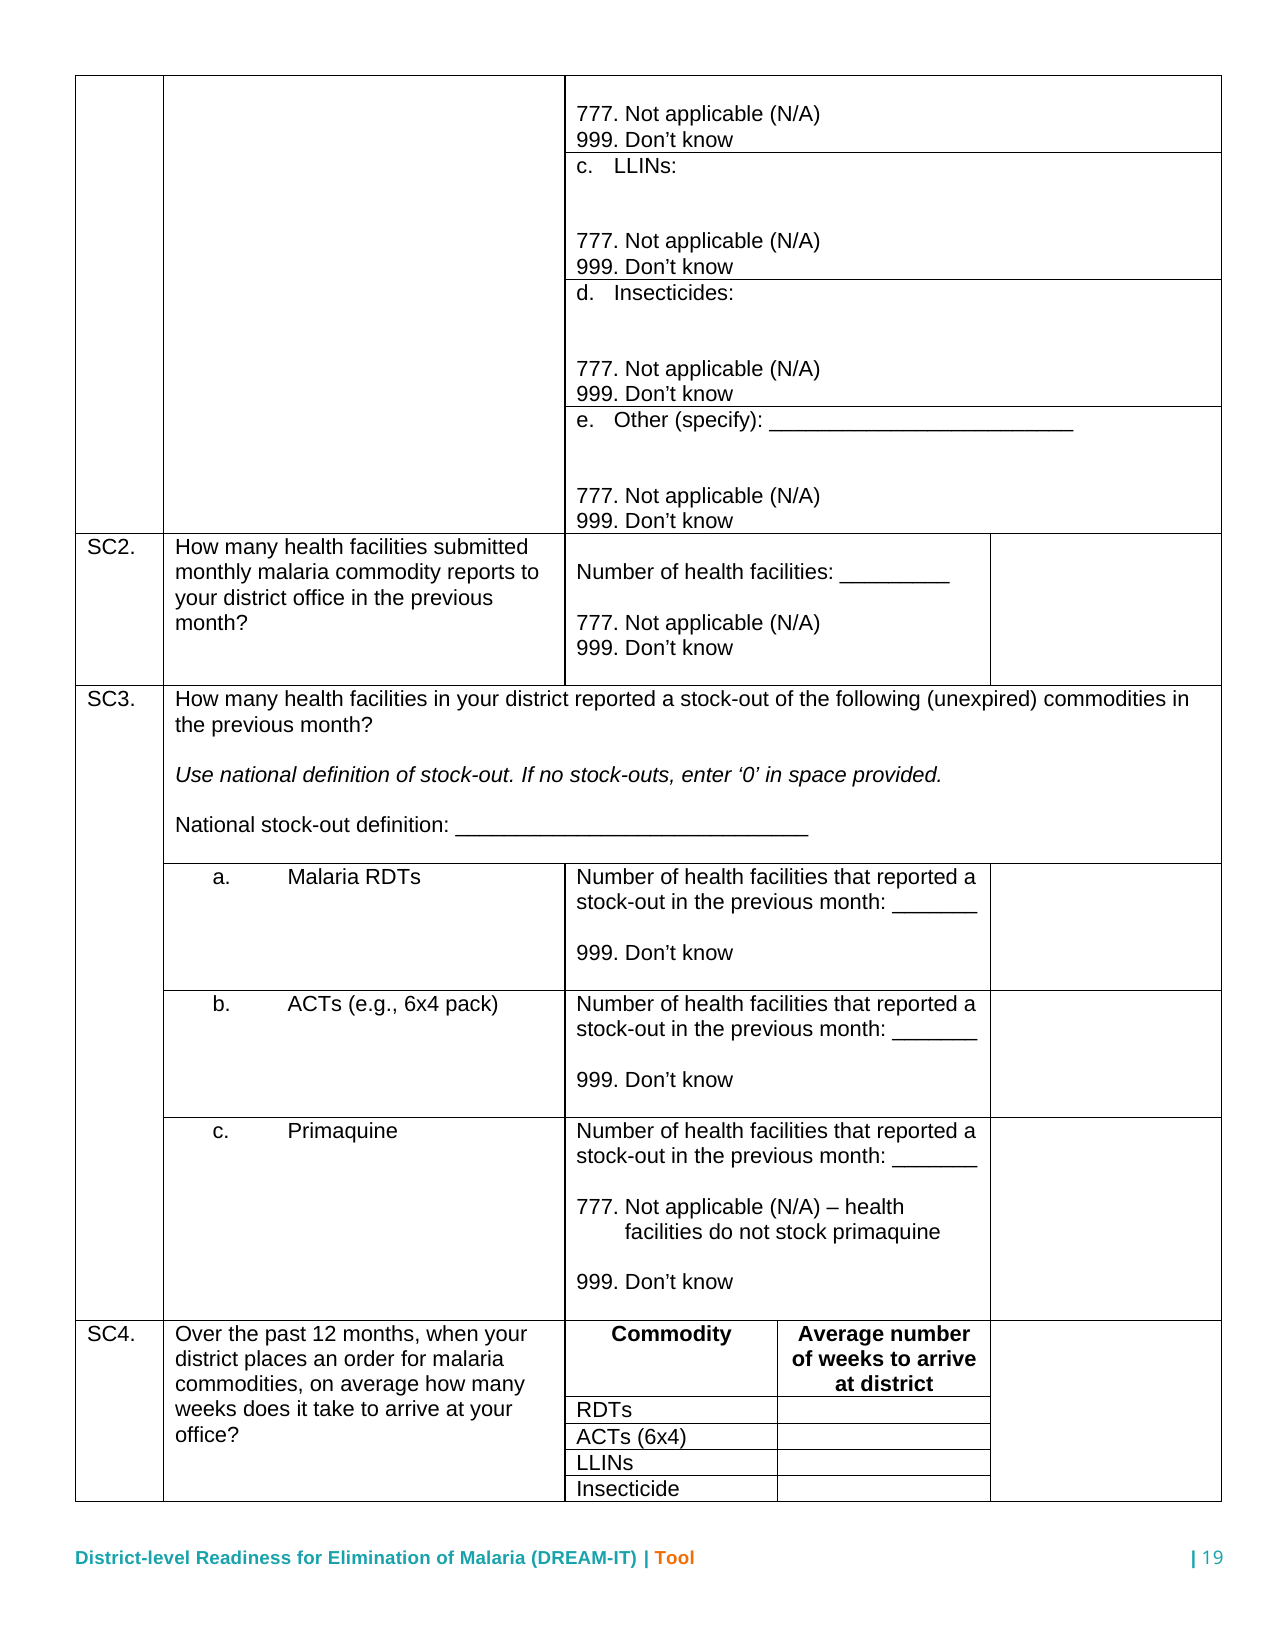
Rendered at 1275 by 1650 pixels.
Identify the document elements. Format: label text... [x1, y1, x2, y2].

table_cell Other (specify): _________________________ 777. Not applicable (N/A) 999. Don’t know [566, 407, 1221, 533]
table_cell LLINs [566, 1450, 777, 1475]
table_cell Average number of weeks to arrive at district [778, 1321, 990, 1396]
table_cell SC4. [76, 1321, 163, 1501]
table_cell SC3. [76, 686, 163, 1319]
table_cell [991, 864, 1221, 990]
table_cell Primaquine [164, 1118, 564, 1319]
table_cell LLINs: 777. Not applicable (N/A) 999. Don’t know [566, 153, 1221, 279]
table_cell [778, 1476, 990, 1501]
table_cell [566, 76, 1221, 152]
table_cell [991, 991, 1221, 1117]
table_cell Number of health facilities that reported a stock-out in the previous month: _______ 777. Not applicable (N/A) – health facilities do not stock primaquine 999. Don’t know [566, 1118, 990, 1319]
table_cell ACTs (6x4) [566, 1424, 777, 1449]
table_cell [991, 534, 1221, 685]
table_cell [778, 1424, 990, 1449]
table_cell SC2. [76, 534, 163, 685]
table_cell Insecticide [566, 1476, 777, 1501]
table_cell [778, 1397, 990, 1422]
table_cell Number of health facilities: _________ 777. Not applicable (N/A) 999. Don’t know [566, 534, 990, 685]
table_cell How many health facilities submitted monthly malaria commodity reports to your district office in the previous month? [164, 534, 564, 685]
table_cell [778, 1450, 990, 1475]
table_cell How many health facilities in your district reported a stock-out of the following (unexpired) commodities in the previous month? Use national definition of stock-out. If no stock-outs, enter ‘0’ in space provided. National stock-out definition: _____________________________ [164, 686, 1221, 863]
table_cell Number of health facilities that reported a stock-out in the previous month: _______ 999. Don’t know [566, 991, 990, 1117]
table_cell [991, 1118, 1221, 1319]
table_cell Commodity [566, 1321, 777, 1396]
table_cell Number of health facilities that reported a stock-out in the previous month: _______ 999. Don’t know [566, 864, 990, 990]
table_cell Malaria RDTs [164, 864, 564, 990]
table_cell Insecticides: 777. Not applicable (N/A) 999. Don’t know [566, 280, 1221, 406]
table_cell Over the past 12 months, when your district places an order for malaria commodities, on average how many weeks does it take to arrive at your office? [164, 1321, 564, 1501]
table_cell ACTs (e.g., 6x4 pack) [164, 991, 564, 1117]
table_cell RDTs [566, 1397, 777, 1422]
table_cell [991, 1321, 1221, 1501]
